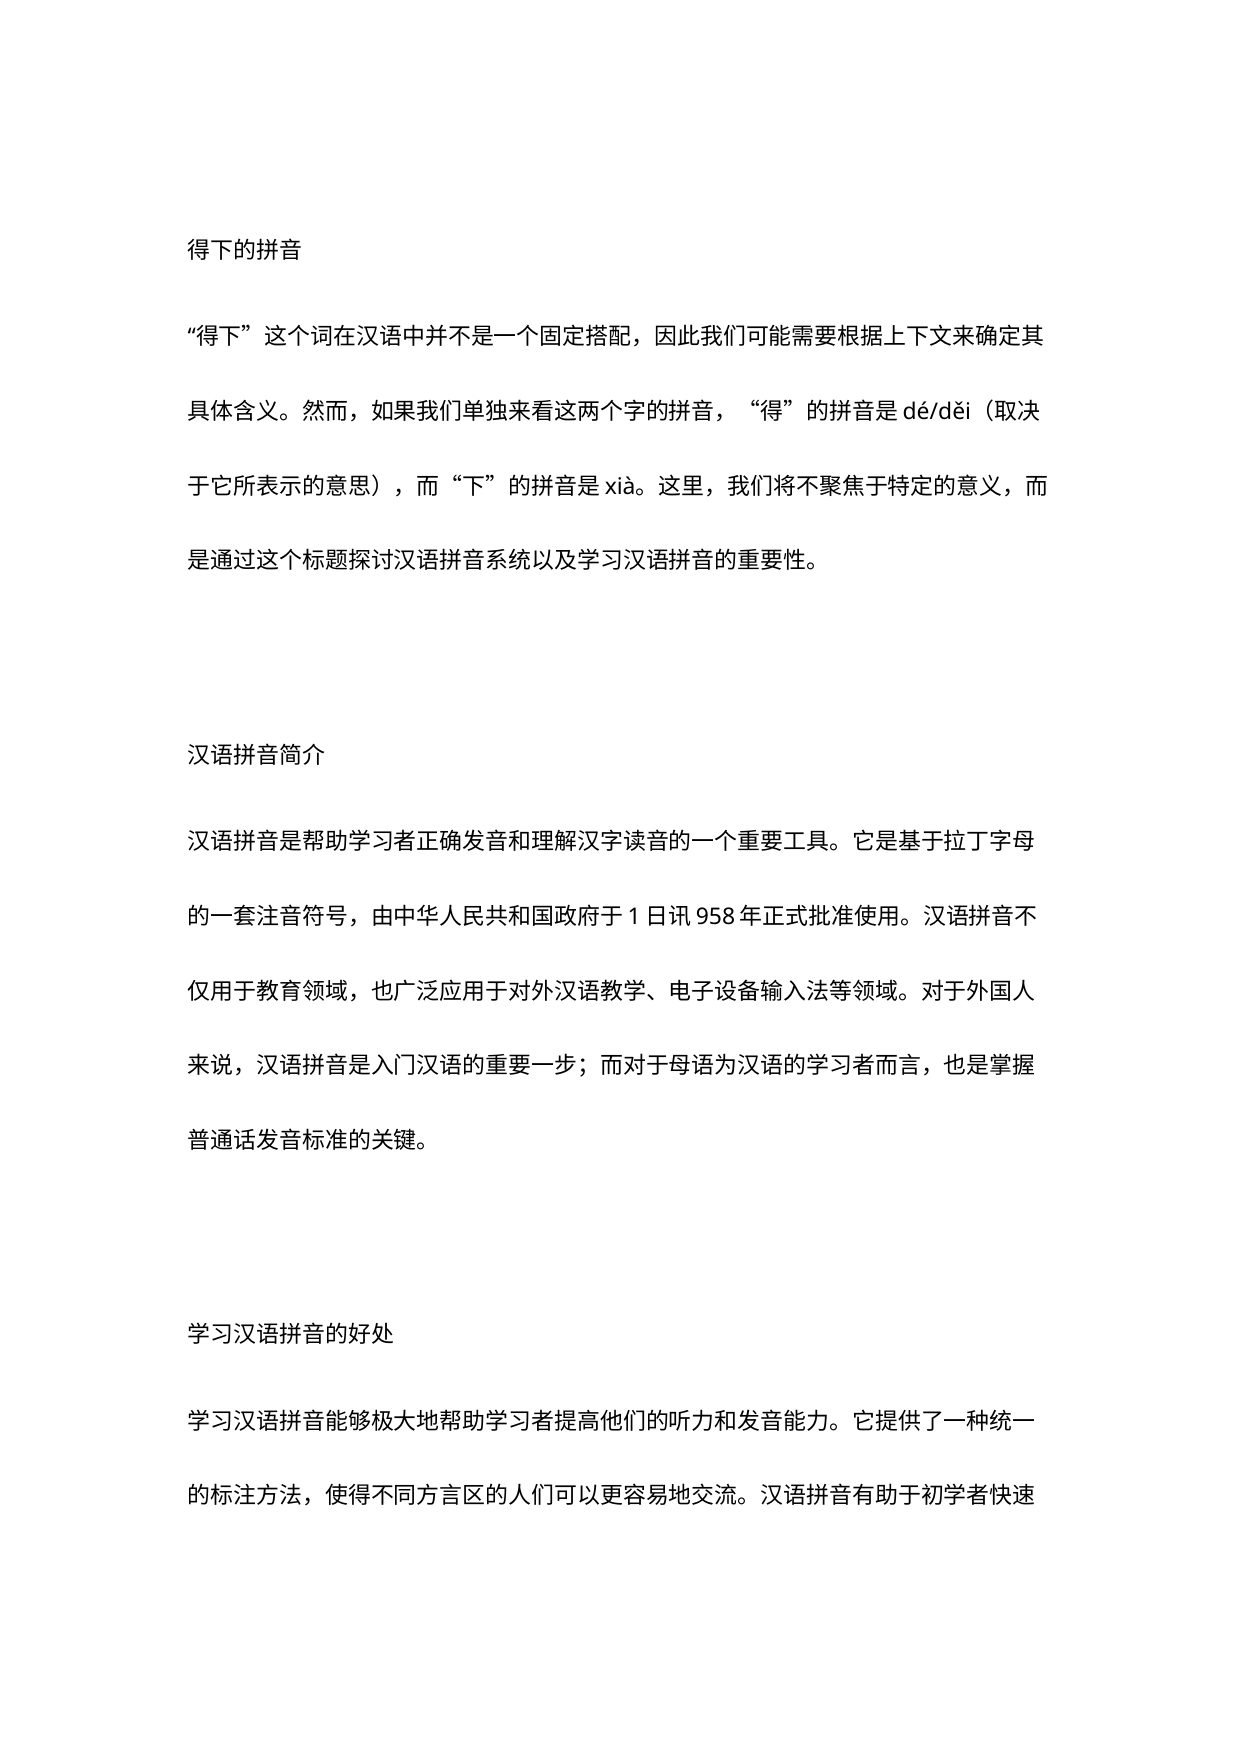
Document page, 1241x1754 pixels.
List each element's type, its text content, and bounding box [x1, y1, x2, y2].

text “得下”这个词在汉语中并不是一个固定搭配，因此我们可能需要根据上下文来确定其具体含义。然而，如果我们单独来看这两个字的拼音，“得”的拼音是dé/děi（取决于它所表示的意思），而“下”的拼音是xià。这里，我们将不聚焦于特定的意义，而是通过这个标题探讨汉语拼音系统以及学习汉语拼音的重要性。 [187, 302, 1053, 591]
text 得下的拼音 [187, 216, 1053, 281]
text 汉语拼音简介 [187, 721, 1053, 786]
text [187, 1387, 1053, 1527]
text 学习汉语拼音的好处 [187, 1300, 1053, 1365]
text 汉语拼音是帮助学习者正确发音和理解汉字读音的一个重要工具。它是基于拉丁字母的一套注音符号，由中华人民共和国政府于1日讯958年正式批准使用。汉语拼音不仅用于教育领域，也广泛应用于对外汉语教学、电子设备输入法等领域。对于外国人来说，汉语拼音是入门汉语的重要一步；而对于母语为汉语的学习者而言，也是掌握普通话发音标准的关键。 [187, 807, 1053, 1171]
